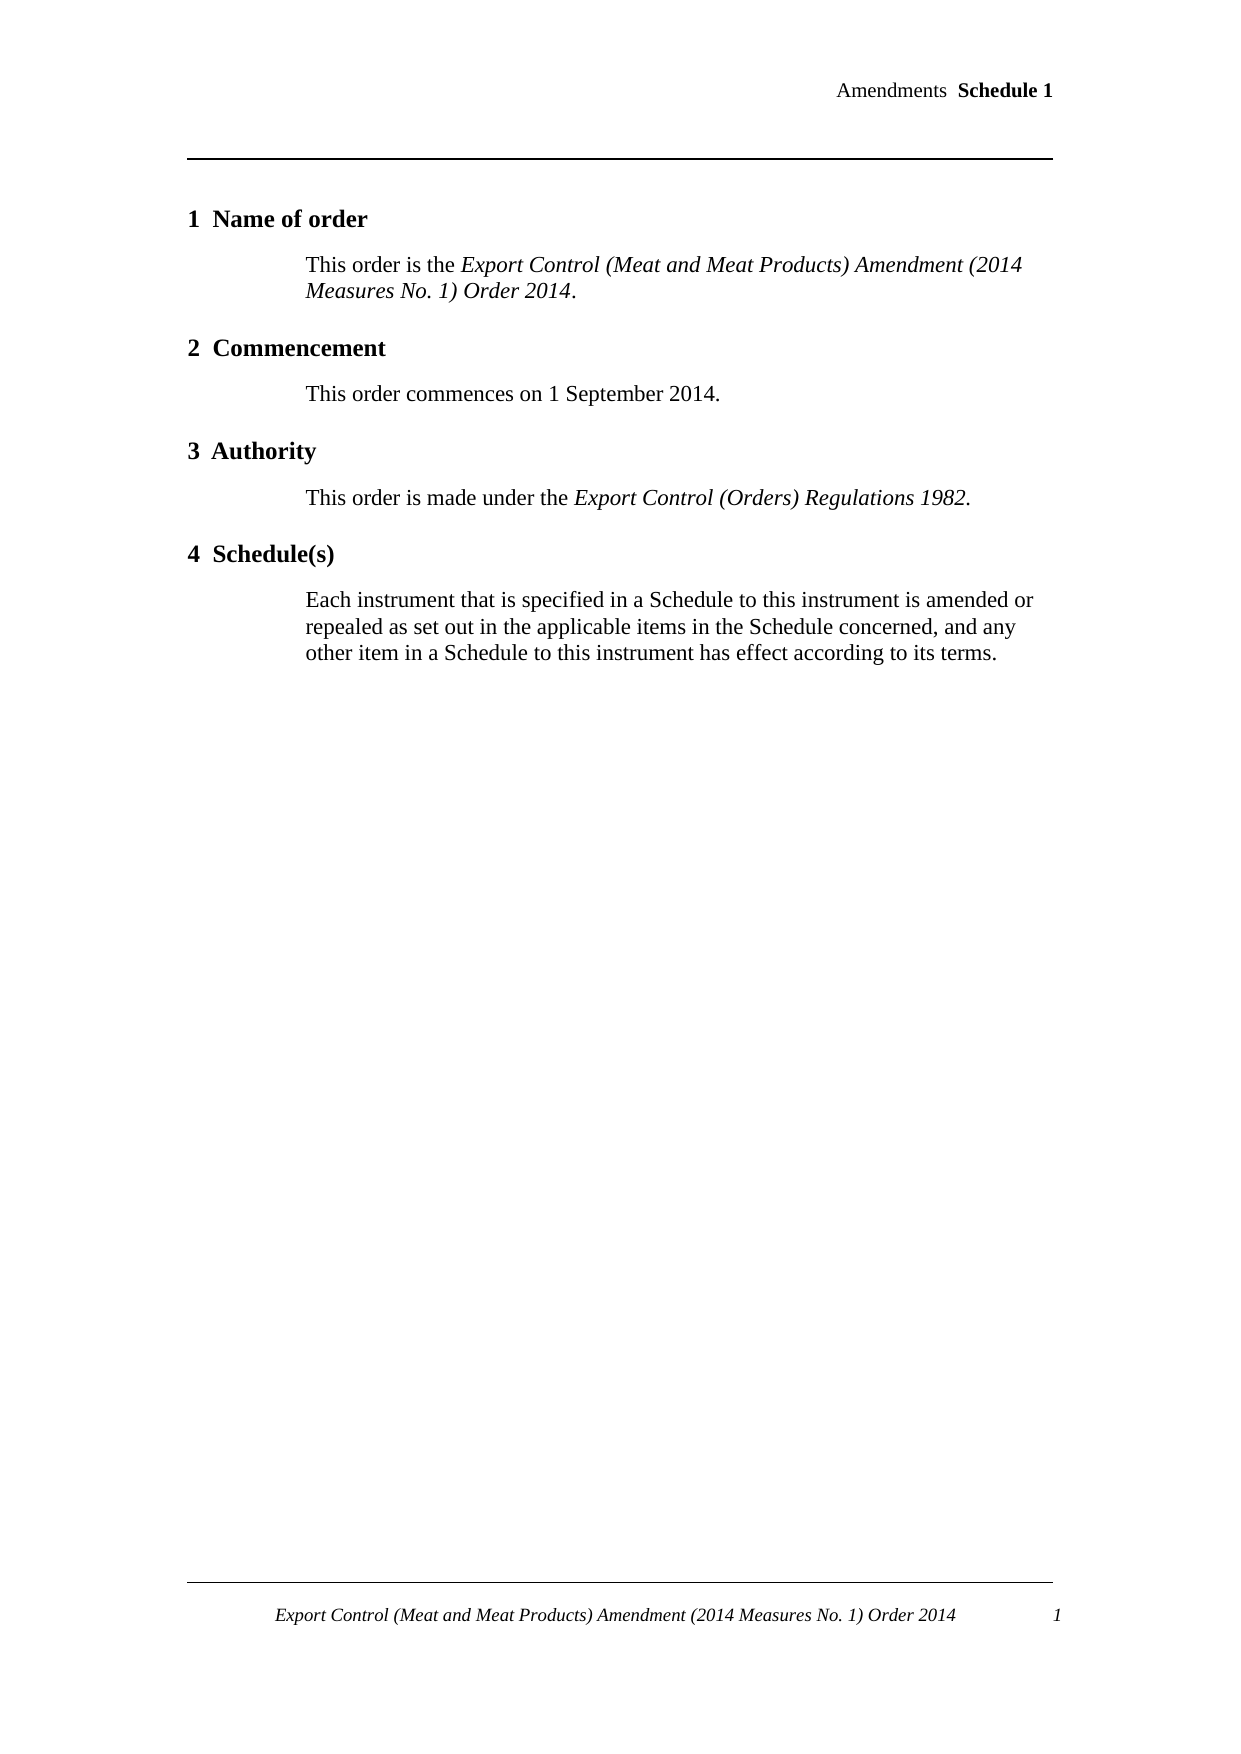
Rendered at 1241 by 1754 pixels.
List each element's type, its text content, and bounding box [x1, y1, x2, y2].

text This order commences on 1 September 2014. [187, 381, 1053, 407]
text 3 Authority [187, 436, 1053, 465]
text This order is the Export Control (Meat and Meat Products) Amendment (2014 Measures No. 1) Order 2014. [187, 251, 1053, 304]
text 2 Commencement [187, 333, 1053, 362]
text Each instrument that is specified in a Schedule to this instrument is amended or repealed as set out in the applicable items in the Schedule concerned, and any other item in a Schedule to this instrument has effect according to its terms. [187, 587, 1053, 666]
text 1 Name of order [187, 204, 1053, 232]
text 4 Schedule(s) [187, 539, 1053, 568]
text This order is made under the Export Control (Orders) Regulations 1982. [187, 483, 1053, 510]
